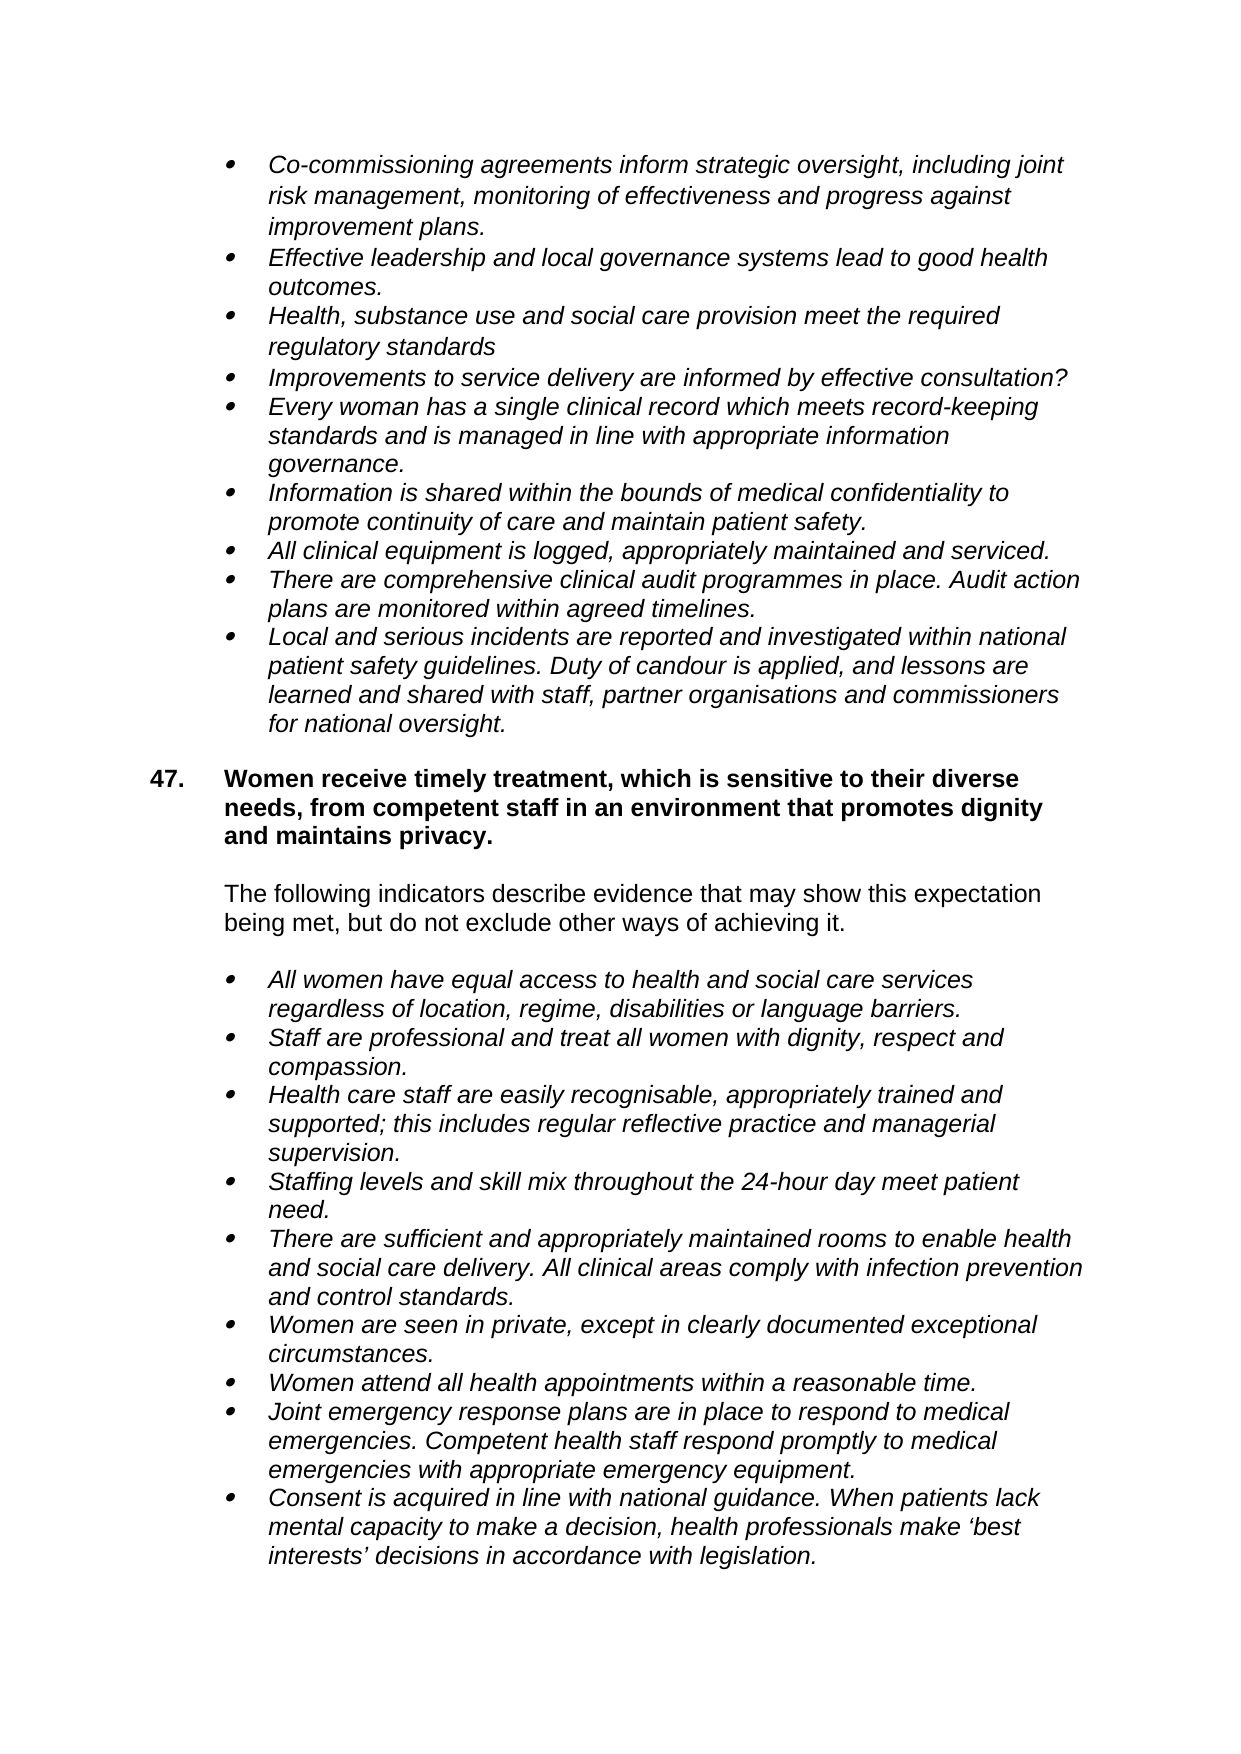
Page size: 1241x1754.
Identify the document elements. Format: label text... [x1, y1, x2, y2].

list Women are seen in private, except in clearly documented exceptional circumstances. [224, 1311, 1090, 1368]
list Co-commissioning agreements inform strategic oversight, including joint risk management, monitoring of effectiveness and progress against improvement plans. [224, 150, 1090, 241]
list Consent is acquired in line with national guidance. When patients lack mental capacity to make a decision, health professionals make ‘best interests’ decisions in accordance with legislation. [224, 1483, 1090, 1570]
list Improvements to service delivery are informed by effective consultation? [224, 363, 1090, 392]
list There are sufficient and appropriately maintained rooms to enable health and social care delivery. All clinical areas comply with infection prevention and control standards. [224, 1224, 1090, 1311]
list Joint emergency response plans are in place to respond to medical emergencies. Competent health staff respond promptly to medical emergencies with appropriate emergency equipment. [224, 1397, 1090, 1483]
list Information is shared within the bounds of medical confidentiality to promote continuity of care and maintain patient safety. [224, 478, 1090, 536]
list Staff are professional and treat all women with dignity, respect and compassion. [224, 1023, 1090, 1080]
list Health care staff are easily recognisable, appropriately trained and supported; this includes regular reflective practice and managerial supervision. [224, 1080, 1090, 1167]
list Local and serious incidents are reported and investigated within national patient safety guidelines. Duty of candour is applied, and lessons are learned and shared with staff, partner organisations and commissioners for national oversight. [224, 622, 1090, 737]
list Health, substance use and social care provision meet the required regulatory standards [224, 301, 1090, 361]
list Effective leadership and local governance systems lead to good health outcomes. [224, 243, 1090, 301]
list There are comprehensive clinical audit programmes in place. Audit action plans are monitored within agreed timelines. [224, 565, 1090, 622]
list All clinical equipment is logged, appropriately maintained and serviced. [224, 536, 1090, 565]
list All women have equal access to health and social care services regardless of location, regime, disabilities or language barriers. [224, 965, 1090, 1023]
list Staffing levels and skill mix throughout the 24-hour day meet patient need. [224, 1167, 1090, 1224]
list Women receive timely treatment, which is sensitive to their diverse needs, from competent staff in an environment that promotes dignity and maintains privacy. [150, 764, 1090, 850]
text The following indicators describe evidence that may show this expectation being met, but do not exclude other ways of achieving it. [224, 879, 1090, 936]
list Every woman has a single clinical record which meets record-keeping standards and is managed in line with appropriate information governance. [224, 392, 1090, 478]
list Women attend all health appointments within a reasonable time. [224, 1368, 1090, 1397]
